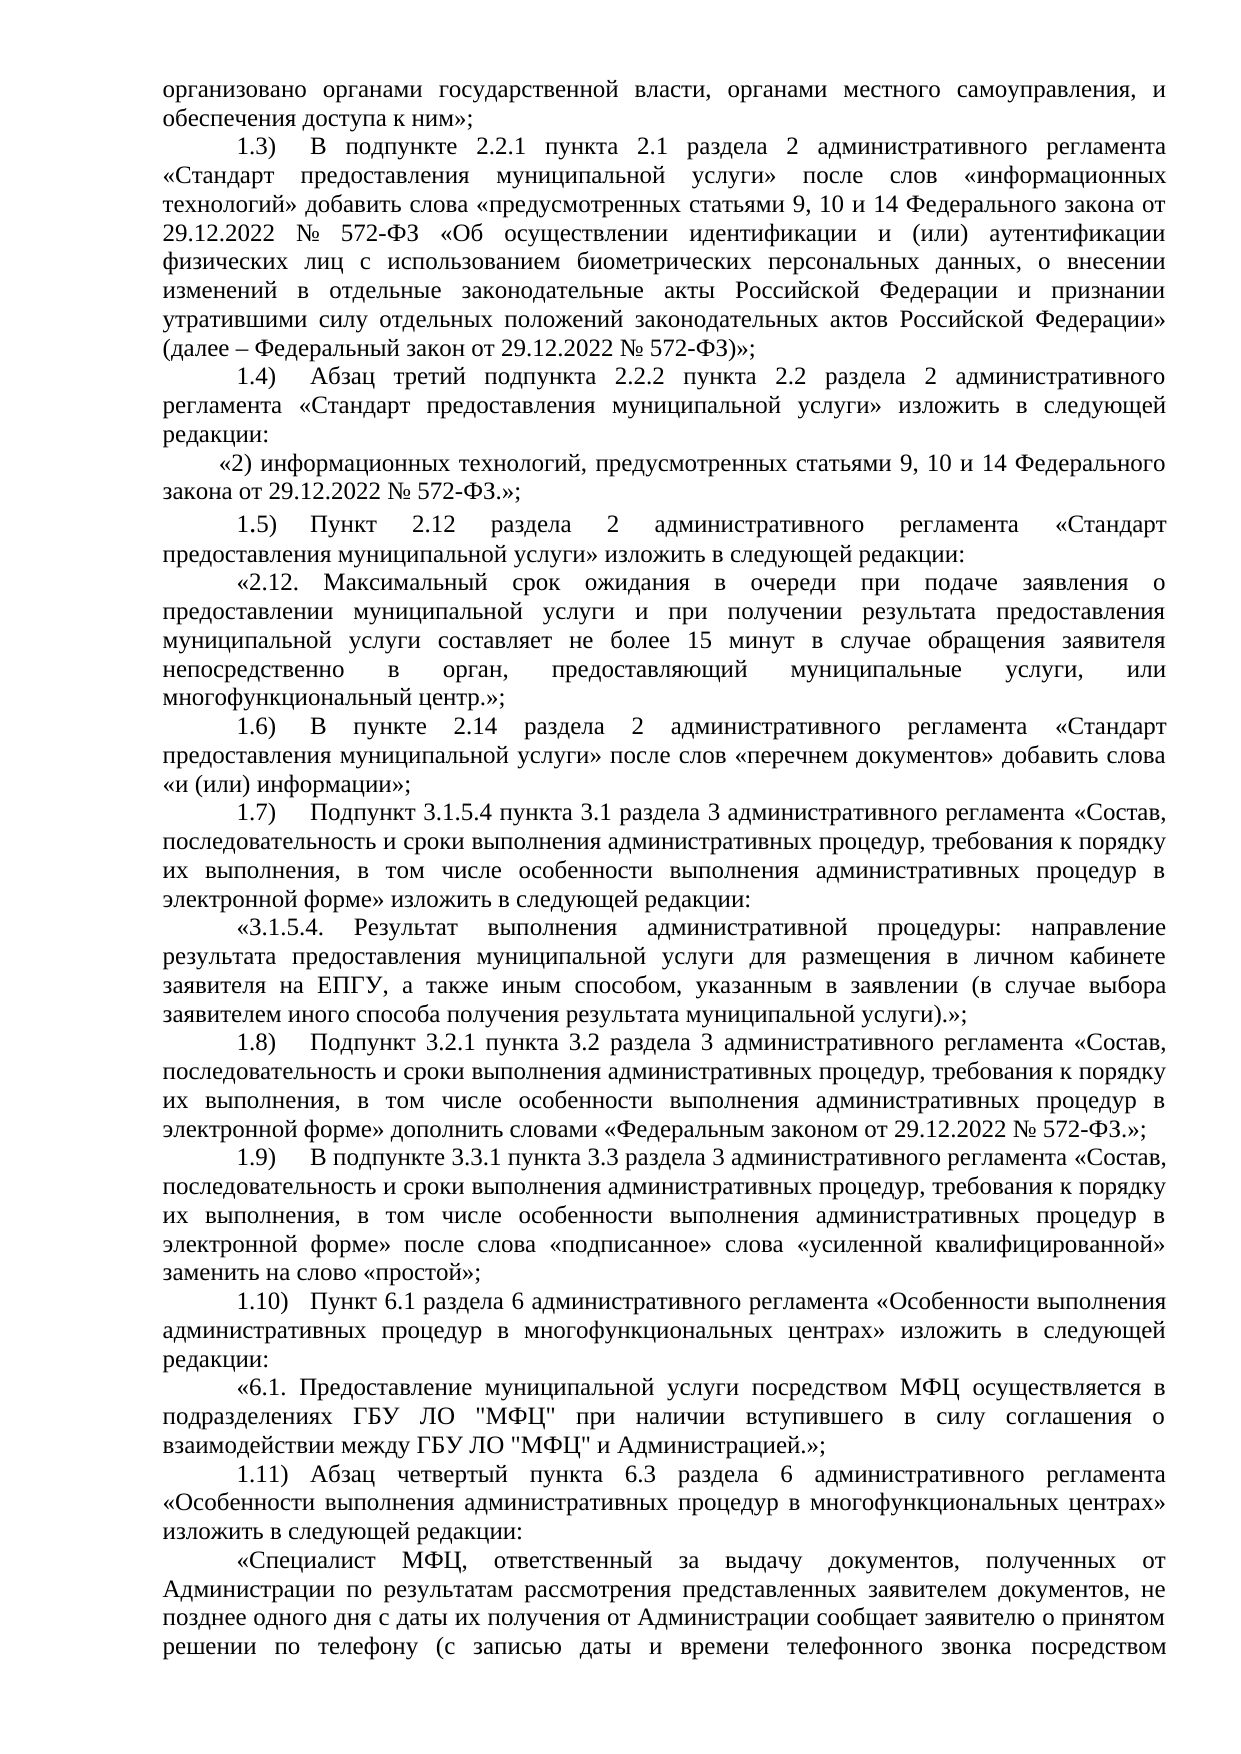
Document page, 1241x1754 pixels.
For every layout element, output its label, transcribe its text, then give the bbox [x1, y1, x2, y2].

text 1.3) В подпункте 2.2.1 пункта 2.1 раздела 2 административного регламента «Стандарт предоставления муниципальной услуги» после слов «информационных технологий» добавить слова «предусмотренных статьями 9, 10 и 14 Федерального закона от 29.12.2022 № 572-ФЗ «Об осуществлении идентификации и (или) аутентификации физических лиц с использованием биометрических персональных данных, о внесении изменений в отдельные законодательные акты Российской Федерации и признании утратившими силу отдельных положений законодательных актов Российской Федерации» (далее – Федеральный закон от 29.12.2022 № 572-ФЗ)»; [162, 131, 1167, 361]
text 1.11) Абзац четвертый пункта 6.3 раздела 6 административного регламента «Особенности выполнения административных процедур в многофункциональных центрах» изложить в следующей редакции: [162, 1459, 1167, 1545]
text «6.1. Предоставление муниципальной услуги посредством МФЦ осуществляется в подразделениях ГБУ ЛО "МФЦ" при наличии вступившего в силу соглашения о взаимодействии между ГБУ ЛО "МФЦ" и Администрацией.»; [162, 1372, 1167, 1459]
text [162, 74, 1167, 131]
text 1.6) В пункте 2.14 раздела 2 административного регламента «Стандарт предоставления муниципальной услуги» после слов «перечнем документов» добавить слова «и (или) информации»; [162, 711, 1167, 797]
text 1.8) Подпункт 3.2.1 пункта 3.2 раздела 3 административного регламента «Состав, последовательность и сроки выполнения административных процедур, требования к порядку их выполнения, в том числе особенности выполнения административных процедур в электронной форме» дополнить словами «Федеральным законом от 29.12.2022 № 572-ФЗ.»; [162, 1027, 1167, 1142]
text «2) информационных технологий, предусмотренных статьями 9, 10 и 14 Федерального закона от 29.12.2022 № 572-ФЗ.»; [162, 448, 1167, 505]
text «3.1.5.4. Результат выполнения административной процедуры: направление результата предоставления муниципальной услуги для размещения в личном кабинете заявителя на ЕПГУ, а также иным способом, указанным в заявлении (в случае выбора заявителем иного способа получения результата муниципальной услуги).»; [162, 912, 1167, 1027]
text 1.5) Пункт 2.12 раздела 2 административного регламента «Стандарт предоставления муниципальной услуги» изложить в следующей редакции: [162, 505, 1167, 567]
text 1.7) Подпункт 3.1.5.4 пункта 3.1 раздела 3 административного регламента «Состав, последовательность и сроки выполнения административных процедур, требования к порядку их выполнения, в том числе особенности выполнения административных процедур в электронной форме» изложить в следующей редакции: [162, 797, 1167, 912]
text «2.12. Максимальный срок ожидания в очереди при подаче заявления о предоставлении муниципальной услуги и при получении результата предоставления муниципальной услуги составляет не более 15 минут в случае обращения заявителя непосредственно в орган, предоставляющий муниципальные услуги, или многофункциональный центр.»; [162, 567, 1167, 711]
text 1.9) В подпункте 3.3.1 пункта 3.3 раздела 3 административного регламента «Состав, последовательность и сроки выполнения административных процедур, требования к порядку их выполнения, в том числе особенности выполнения административных процедур в электронной форме» после слова «подписанное» слова «усиленной квалифицированной» заменить на слово «простой»; [162, 1142, 1167, 1286]
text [162, 1545, 1167, 1660]
text 1.10) Пункт 6.1 раздела 6 административного регламента «Особенности выполнения административных процедур в многофункциональных центрах» изложить в следующей редакции: [162, 1286, 1167, 1372]
text 1.4) Абзац третий подпункта 2.2.2 пункта 2.2 раздела 2 административного регламента «Стандарт предоставления муниципальной услуги» изложить в следующей редакции: [162, 361, 1167, 448]
